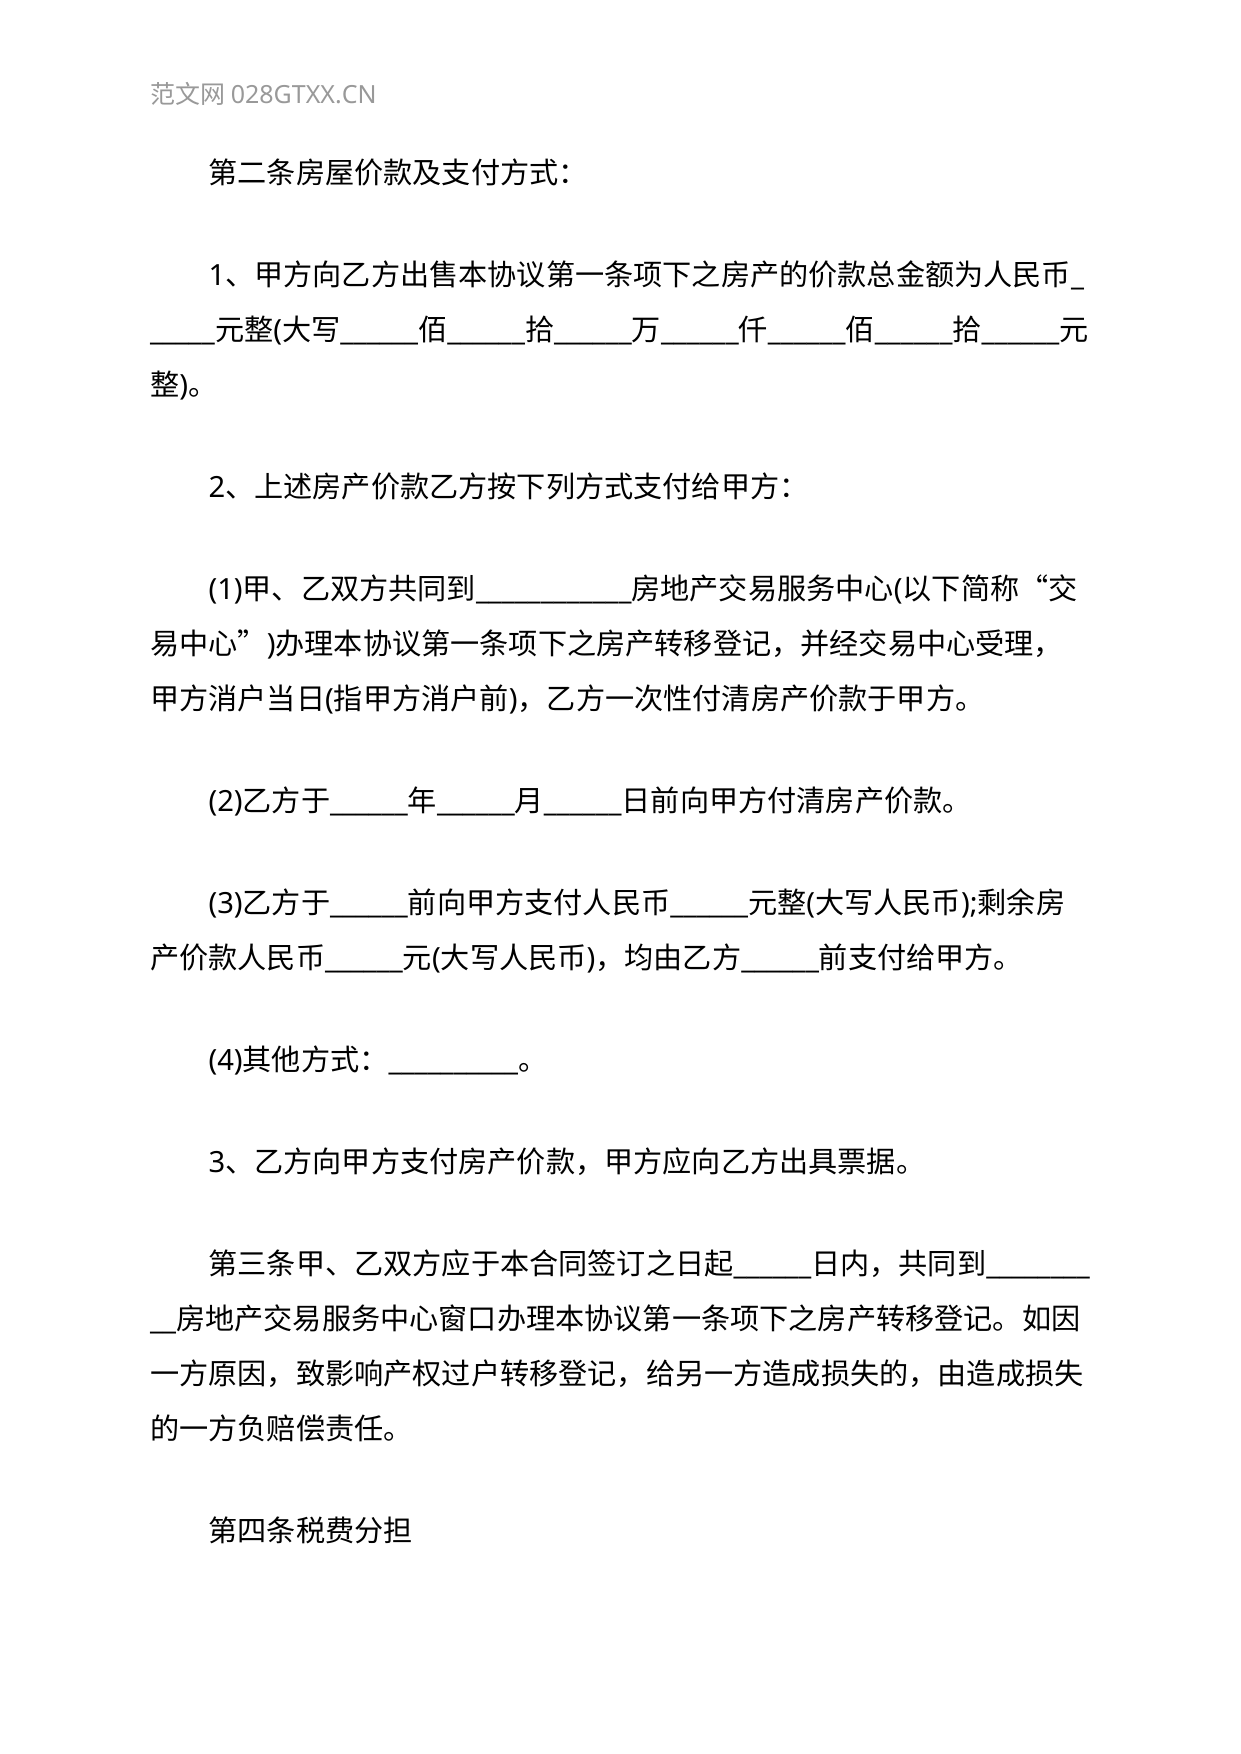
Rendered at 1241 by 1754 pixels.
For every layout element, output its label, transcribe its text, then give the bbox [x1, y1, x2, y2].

text 3、乙方向甲方支付房产价款，甲方应向乙方出具票据。 [150, 1139, 1090, 1181]
text 2、上述房产价款乙方按下列方式支付给甲方： [150, 464, 1090, 506]
text 第四条税费分担 [150, 1507, 1090, 1549]
text 第二条房屋价款及支付方式： [150, 150, 1090, 192]
text 1、甲方向乙方出售本协议第一条项下之房产的价款总金额为人民币______元整(大写______佰______拾______万______仟______佰______拾______元整)。 [150, 252, 1090, 404]
text (4)其他方式：__________。 [150, 1037, 1090, 1079]
text 第三条甲、乙双方应于本合同签订之日起______日内，共同到__________房地产交易服务中心窗口办理本协议第一条项下之房产转移登记。如因一方原因，致影响产权过户转移登记，给另一方造成损失的，由造成损失的一方负赔偿责任。 [150, 1241, 1090, 1448]
text (1)甲、乙双方共同到____________房地产交易服务中心(以下简称“交易中心”)办理本协议第一条项下之房产转移登记，并经交易中心受理，甲方消户当日(指甲方消户前)，乙方一次性付清房产价款于甲方。 [150, 566, 1090, 718]
text (2)乙方于______年______月______日前向甲方付清房产价款。 [150, 778, 1090, 820]
text (3)乙方于______前向甲方支付人民币______元整(大写人民币);剩余房产价款人民币______元(大写人民币)，均由乙方______前支付给甲方。 [150, 880, 1090, 977]
